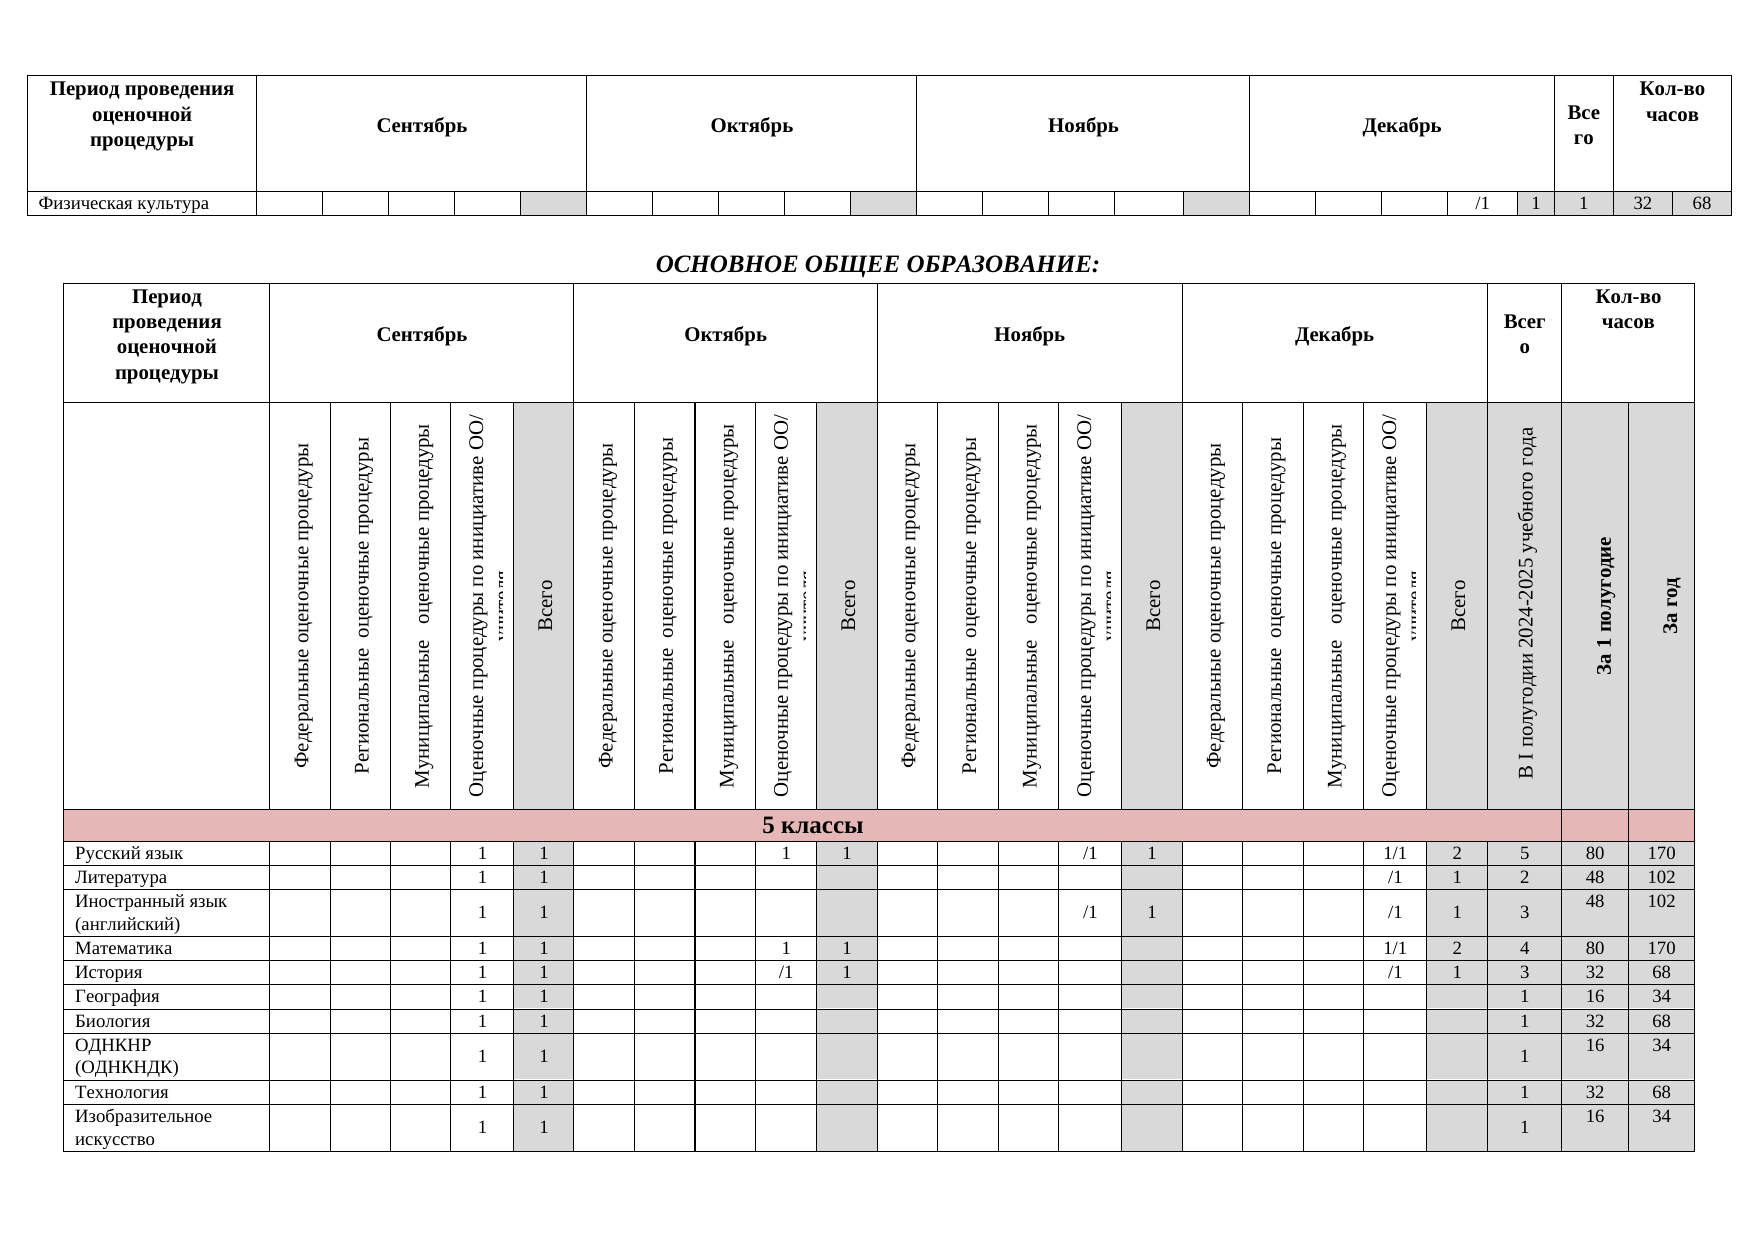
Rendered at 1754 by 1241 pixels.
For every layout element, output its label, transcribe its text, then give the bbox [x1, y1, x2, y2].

table_cell [1562, 810, 1628, 841]
table_cell 1 [514, 890, 573, 936]
table_cell /1 [1364, 890, 1426, 936]
table_cell [817, 866, 877, 889]
table_cell [331, 1034, 390, 1079]
table_cell Литература [64, 866, 269, 889]
table_cell /1 [1059, 890, 1121, 936]
table_cell 1 [451, 890, 513, 936]
table_cell [817, 1081, 877, 1104]
table_cell [331, 985, 390, 1008]
table_cell Муниципальные оценочные процедуры [999, 403, 1058, 809]
table_cell [574, 890, 634, 936]
table_cell [1122, 866, 1182, 889]
table_cell [756, 1010, 816, 1033]
table_cell 1 [451, 937, 513, 960]
table_cell [696, 937, 755, 960]
table_cell [1243, 1081, 1303, 1104]
table_cell [1183, 937, 1242, 960]
table_cell 1 [1427, 961, 1487, 984]
table_cell В I полугодии 2024-2025 учебного года [1488, 403, 1561, 809]
table_cell 1 [451, 1105, 513, 1151]
table_cell [785, 192, 850, 215]
table_cell Всего [817, 403, 877, 809]
table_cell 1/1 [1364, 842, 1426, 865]
table_cell [817, 985, 877, 1008]
table_cell Федеральные оценочные процедуры [878, 403, 937, 809]
table_cell 4 [1488, 937, 1561, 960]
table_cell [521, 192, 586, 215]
table_cell [938, 1034, 998, 1079]
table_cell 2 [1427, 937, 1487, 960]
table_cell 68 [1629, 961, 1694, 984]
table_cell 1 [514, 866, 573, 889]
table_cell /1 [1364, 961, 1426, 984]
table_cell 80 [1562, 842, 1628, 865]
table_cell [878, 937, 937, 960]
table_cell [817, 1010, 877, 1033]
table_cell [1184, 192, 1249, 215]
table_cell 1 [817, 842, 877, 865]
table_cell 170 [1629, 842, 1694, 865]
table_cell 102 [1629, 866, 1694, 889]
table_cell [878, 1034, 937, 1079]
table_cell [1316, 192, 1381, 215]
table_cell [323, 192, 388, 215]
table_header Ноябрь [917, 76, 1249, 191]
table_cell Федеральные оценочные процедуры [574, 403, 634, 809]
table_cell 34 [1629, 985, 1694, 1008]
table_cell Всего [514, 403, 573, 809]
table_cell [1364, 1010, 1426, 1033]
table_cell 1 [1488, 985, 1561, 1008]
table_cell 16 [1562, 1034, 1628, 1079]
table_header Сентябрь [270, 284, 573, 402]
table_cell 5 классы [64, 810, 1561, 841]
table_cell [1059, 1105, 1121, 1151]
table_cell [1364, 985, 1426, 1008]
table_cell [270, 1105, 330, 1151]
table_cell Региональные оценочные процедуры [1243, 403, 1303, 809]
table_cell 1 [1555, 192, 1613, 215]
table_cell [270, 842, 330, 865]
table_cell [696, 890, 755, 936]
table_cell [391, 866, 450, 889]
table_cell 34 [1629, 1034, 1694, 1079]
table_cell ОДНКНР (ОДНКНДК) [64, 1034, 269, 1079]
table_cell 1 [514, 1105, 573, 1151]
table_cell [917, 192, 982, 215]
table_cell [696, 1034, 755, 1079]
table_cell Всего [1122, 403, 1182, 809]
table_cell [696, 866, 755, 889]
table_cell [1427, 1105, 1487, 1151]
table_cell Биология [64, 1010, 269, 1033]
table_cell [270, 985, 330, 1008]
table_cell За год [1629, 403, 1694, 809]
table_cell [1304, 866, 1363, 889]
table_cell 80 [1562, 937, 1628, 960]
table_cell [1059, 1010, 1121, 1033]
table_cell [999, 961, 1058, 984]
table_cell [391, 961, 450, 984]
table_cell [756, 890, 816, 936]
table_cell [635, 961, 694, 984]
table_cell [1183, 1034, 1242, 1079]
table_cell Русский язык [64, 842, 269, 865]
table_cell [331, 842, 390, 865]
table_cell [851, 192, 916, 215]
table_cell [574, 1034, 634, 1079]
table_cell Изобразительное искусство [64, 1105, 269, 1151]
table_cell 32 [1614, 192, 1672, 215]
table_cell [1059, 1081, 1121, 1104]
table_cell /1 [1364, 866, 1426, 889]
table_cell [1183, 1081, 1242, 1104]
table_cell [696, 985, 755, 1008]
table_cell [389, 192, 454, 215]
table_cell Оценочные процедуры по инициативе ОО/ учителя [451, 403, 513, 809]
table_cell [574, 842, 634, 865]
table_cell [1304, 890, 1363, 936]
table_cell 1 [451, 1081, 513, 1104]
table_cell [574, 1010, 634, 1033]
table_cell [391, 1105, 450, 1151]
table_cell [1304, 985, 1363, 1008]
table_cell 1 [817, 961, 877, 984]
table_cell [1243, 1034, 1303, 1079]
table_cell [270, 1034, 330, 1079]
table_cell Региональные оценочные процедуры [331, 403, 390, 809]
table_cell [1364, 1105, 1426, 1151]
table_cell 3 [1488, 961, 1561, 984]
table_cell [391, 1081, 450, 1104]
table_cell 1 [1488, 1034, 1561, 1079]
table_cell [1122, 1034, 1182, 1079]
table_cell [331, 1105, 390, 1151]
table_cell /1 [1059, 842, 1121, 865]
table_cell [331, 866, 390, 889]
table_cell [1183, 1010, 1242, 1033]
table_cell [756, 1034, 816, 1079]
table_cell Региональные оценочные процедуры [938, 403, 998, 809]
table_cell [719, 192, 784, 215]
table_cell [270, 866, 330, 889]
table_cell 5 [1488, 842, 1561, 865]
table_cell Оценочные процедуры по инициативе ОО/ учителя [1364, 403, 1426, 809]
table_cell [999, 1081, 1058, 1104]
table_cell [391, 1010, 450, 1033]
table_cell [1059, 961, 1121, 984]
table_header Кол-во часов [1562, 284, 1694, 402]
table_cell [270, 890, 330, 936]
table_cell [391, 842, 450, 865]
table_cell 68 [1629, 1081, 1694, 1104]
table_cell [1243, 1105, 1303, 1151]
table_cell [653, 192, 718, 215]
table_cell [635, 866, 694, 889]
table_cell 1 [1427, 866, 1487, 889]
table_cell 48 [1562, 866, 1628, 889]
table_cell [938, 985, 998, 1008]
table_cell [574, 985, 634, 1008]
table_cell 16 [1562, 985, 1628, 1008]
table_cell 1 [451, 1034, 513, 1079]
table_cell [574, 1105, 634, 1151]
table_cell 1 [756, 842, 816, 865]
table_cell [999, 1105, 1058, 1151]
table_cell [587, 192, 652, 215]
table_cell [1122, 961, 1182, 984]
table_cell За 1 полугодие [1562, 403, 1628, 809]
table_cell [878, 1105, 937, 1151]
table_cell [1059, 937, 1121, 960]
table_cell [696, 842, 755, 865]
table_cell [999, 1010, 1058, 1033]
table_cell [878, 961, 937, 984]
table_cell [1304, 1081, 1363, 1104]
table_cell [1059, 866, 1121, 889]
table_cell 48 [1562, 890, 1628, 936]
table_cell 1/1 [1364, 937, 1426, 960]
table_cell [270, 937, 330, 960]
table_cell [1427, 1010, 1487, 1033]
table_header Период проведения оценочной процедуры [64, 284, 269, 402]
table_header Ноябрь [878, 284, 1182, 402]
table_cell 1 [817, 937, 877, 960]
table_cell Федеральные оценочные процедуры [270, 403, 330, 809]
table_cell [696, 961, 755, 984]
table_cell 1 [451, 842, 513, 865]
table_cell Всего [1427, 403, 1487, 809]
table_cell [1243, 961, 1303, 984]
table_cell [999, 866, 1058, 889]
table_cell [270, 1081, 330, 1104]
table_cell /1 [756, 961, 816, 984]
table_cell 1 [514, 1081, 573, 1104]
table_cell [331, 937, 390, 960]
table_cell 1 [1122, 890, 1182, 936]
table_cell [938, 1081, 998, 1104]
table_cell Оценочные процедуры по инициативе ОО/ учителя [1059, 403, 1121, 809]
table_cell 1 [1488, 1081, 1561, 1104]
table_cell 68 [1673, 192, 1731, 215]
table_cell [1304, 1010, 1363, 1033]
table_cell [1243, 1010, 1303, 1033]
table_cell [331, 890, 390, 936]
table_cell [391, 937, 450, 960]
table_cell [1183, 842, 1242, 865]
table_cell [1183, 866, 1242, 889]
table_cell [1427, 1034, 1487, 1079]
table_cell [696, 1010, 755, 1033]
table_cell [635, 890, 694, 936]
table_cell 32 [1562, 961, 1628, 984]
table_cell [817, 1105, 877, 1151]
table_cell [1183, 1105, 1242, 1151]
table_cell [331, 961, 390, 984]
table_cell 1 [451, 866, 513, 889]
table_header Кол-во часов [1614, 76, 1731, 191]
table_cell [1243, 890, 1303, 936]
table_cell [1243, 937, 1303, 960]
table_cell [999, 1034, 1058, 1079]
table_cell [635, 842, 694, 865]
table_cell [938, 890, 998, 936]
table_cell Иностранный язык (английский) [64, 890, 269, 936]
table_cell 1 [1122, 842, 1182, 865]
table_cell [878, 1010, 937, 1033]
table_cell Муниципальные оценочные процедуры [1304, 403, 1363, 809]
table_cell 1 [756, 937, 816, 960]
table_cell 1 [1488, 1105, 1561, 1151]
table_cell 1 [1427, 890, 1487, 936]
table_cell 1 [1518, 192, 1554, 215]
table_cell [878, 985, 937, 1008]
table_cell [64, 403, 269, 809]
table_cell [938, 961, 998, 984]
table_cell [1243, 842, 1303, 865]
table_cell [574, 1081, 634, 1104]
table_cell [1304, 1034, 1363, 1079]
table_cell [1243, 985, 1303, 1008]
table_cell 1 [514, 985, 573, 1008]
table_cell [1304, 1105, 1363, 1151]
table_cell [1122, 1010, 1182, 1033]
table_cell [1122, 985, 1182, 1008]
table_cell Муниципальные оценочные процедуры [391, 403, 450, 809]
table_cell [1382, 192, 1447, 215]
table_cell 1 [514, 842, 573, 865]
table_cell 32 [1562, 1010, 1628, 1033]
table_cell [455, 192, 520, 215]
table_cell 1 [1488, 1010, 1561, 1033]
table_cell [1049, 192, 1114, 215]
table_cell [696, 1105, 755, 1151]
table_cell [331, 1081, 390, 1104]
table_cell 16 [1562, 1105, 1628, 1151]
table_cell 170 [1629, 937, 1694, 960]
table_cell [1364, 1034, 1426, 1079]
table_cell Физическая культура [28, 192, 256, 215]
table_cell Технология [64, 1081, 269, 1104]
table_cell Муниципальные оценочные процедуры [696, 403, 755, 809]
table_cell 1 [514, 961, 573, 984]
table_cell [635, 937, 694, 960]
table_cell 68 [1629, 1010, 1694, 1033]
table_cell [878, 842, 937, 865]
table_cell [1364, 1081, 1426, 1104]
table_cell [817, 890, 877, 936]
table_cell [817, 1034, 877, 1079]
table_cell [999, 890, 1058, 936]
table_cell [1304, 937, 1363, 960]
table_cell [635, 1081, 694, 1104]
table_cell [270, 961, 330, 984]
table_cell [1059, 985, 1121, 1008]
table_cell [1427, 1081, 1487, 1104]
table_cell 3 [1488, 890, 1561, 936]
table_cell [938, 1105, 998, 1151]
text ОСНОВНОЕ ОБЩЕЕ ОБРАЗОВАНИЕ: [75, 249, 1683, 278]
table_cell [1250, 192, 1315, 215]
table_cell [635, 1010, 694, 1033]
table_cell 1 [451, 961, 513, 984]
table_cell [391, 890, 450, 936]
table_cell История [64, 961, 269, 984]
table_cell 1 [514, 1034, 573, 1079]
table_cell 34 [1629, 1105, 1694, 1151]
table_cell 32 [1562, 1081, 1628, 1104]
table_cell [878, 1081, 937, 1104]
table_cell Федеральные оценочные процедуры [1183, 403, 1242, 809]
table_cell [574, 866, 634, 889]
table_cell [270, 1010, 330, 1033]
table_cell [756, 1081, 816, 1104]
table_cell [391, 1034, 450, 1079]
table_cell [391, 985, 450, 1008]
table_cell [983, 192, 1048, 215]
table_cell [878, 890, 937, 936]
table_cell 2 [1488, 866, 1561, 889]
table_cell [1427, 985, 1487, 1008]
table_header Всего [1555, 76, 1613, 191]
table_cell [999, 937, 1058, 960]
table_cell [574, 961, 634, 984]
table_cell [635, 1034, 694, 1079]
table_cell 102 [1629, 890, 1694, 936]
table_cell [1183, 985, 1242, 1008]
table_cell [938, 937, 998, 960]
table_cell 2 [1427, 842, 1487, 865]
table_cell [999, 842, 1058, 865]
table_cell Региональные оценочные процедуры [635, 403, 694, 809]
table_cell 1 [451, 1010, 513, 1033]
table_cell [696, 1081, 755, 1104]
table_cell [1629, 810, 1694, 841]
table_cell Математика [64, 937, 269, 960]
table_cell Оценочные процедуры по инициативе ОО/ учителя [756, 403, 816, 809]
table_header Сентябрь [257, 76, 586, 191]
table_cell [635, 1105, 694, 1151]
table_cell [938, 1010, 998, 1033]
table_header Всего [1488, 284, 1561, 402]
table_cell 1 [451, 985, 513, 1008]
table_cell [999, 985, 1058, 1008]
table_cell [1122, 1105, 1182, 1151]
table_header Октябрь [574, 284, 877, 402]
table_cell [1183, 890, 1242, 936]
table_cell 1 [514, 1010, 573, 1033]
table_cell [1115, 192, 1183, 215]
table_header Декабрь [1183, 284, 1487, 402]
table_cell [331, 1010, 390, 1033]
table_cell [756, 985, 816, 1008]
table_cell [1122, 1081, 1182, 1104]
table_cell [635, 985, 694, 1008]
table_cell /1 [1448, 192, 1517, 215]
table_cell [1122, 937, 1182, 960]
table_cell [1304, 842, 1363, 865]
table_cell [574, 937, 634, 960]
table_cell [938, 842, 998, 865]
table_cell [878, 866, 937, 889]
table_cell [1243, 866, 1303, 889]
table_cell География [64, 985, 269, 1008]
table_cell [756, 866, 816, 889]
table_cell 1 [514, 937, 573, 960]
table_cell [1304, 961, 1363, 984]
table_cell [1059, 1034, 1121, 1079]
table_cell [257, 192, 322, 215]
table_cell [1183, 961, 1242, 984]
table_header Декабрь [1250, 76, 1554, 191]
table_header Октябрь [587, 76, 916, 191]
table_cell [938, 866, 998, 889]
table_cell [756, 1105, 816, 1151]
table_header Период проведения оценочной процедуры [28, 76, 256, 191]
